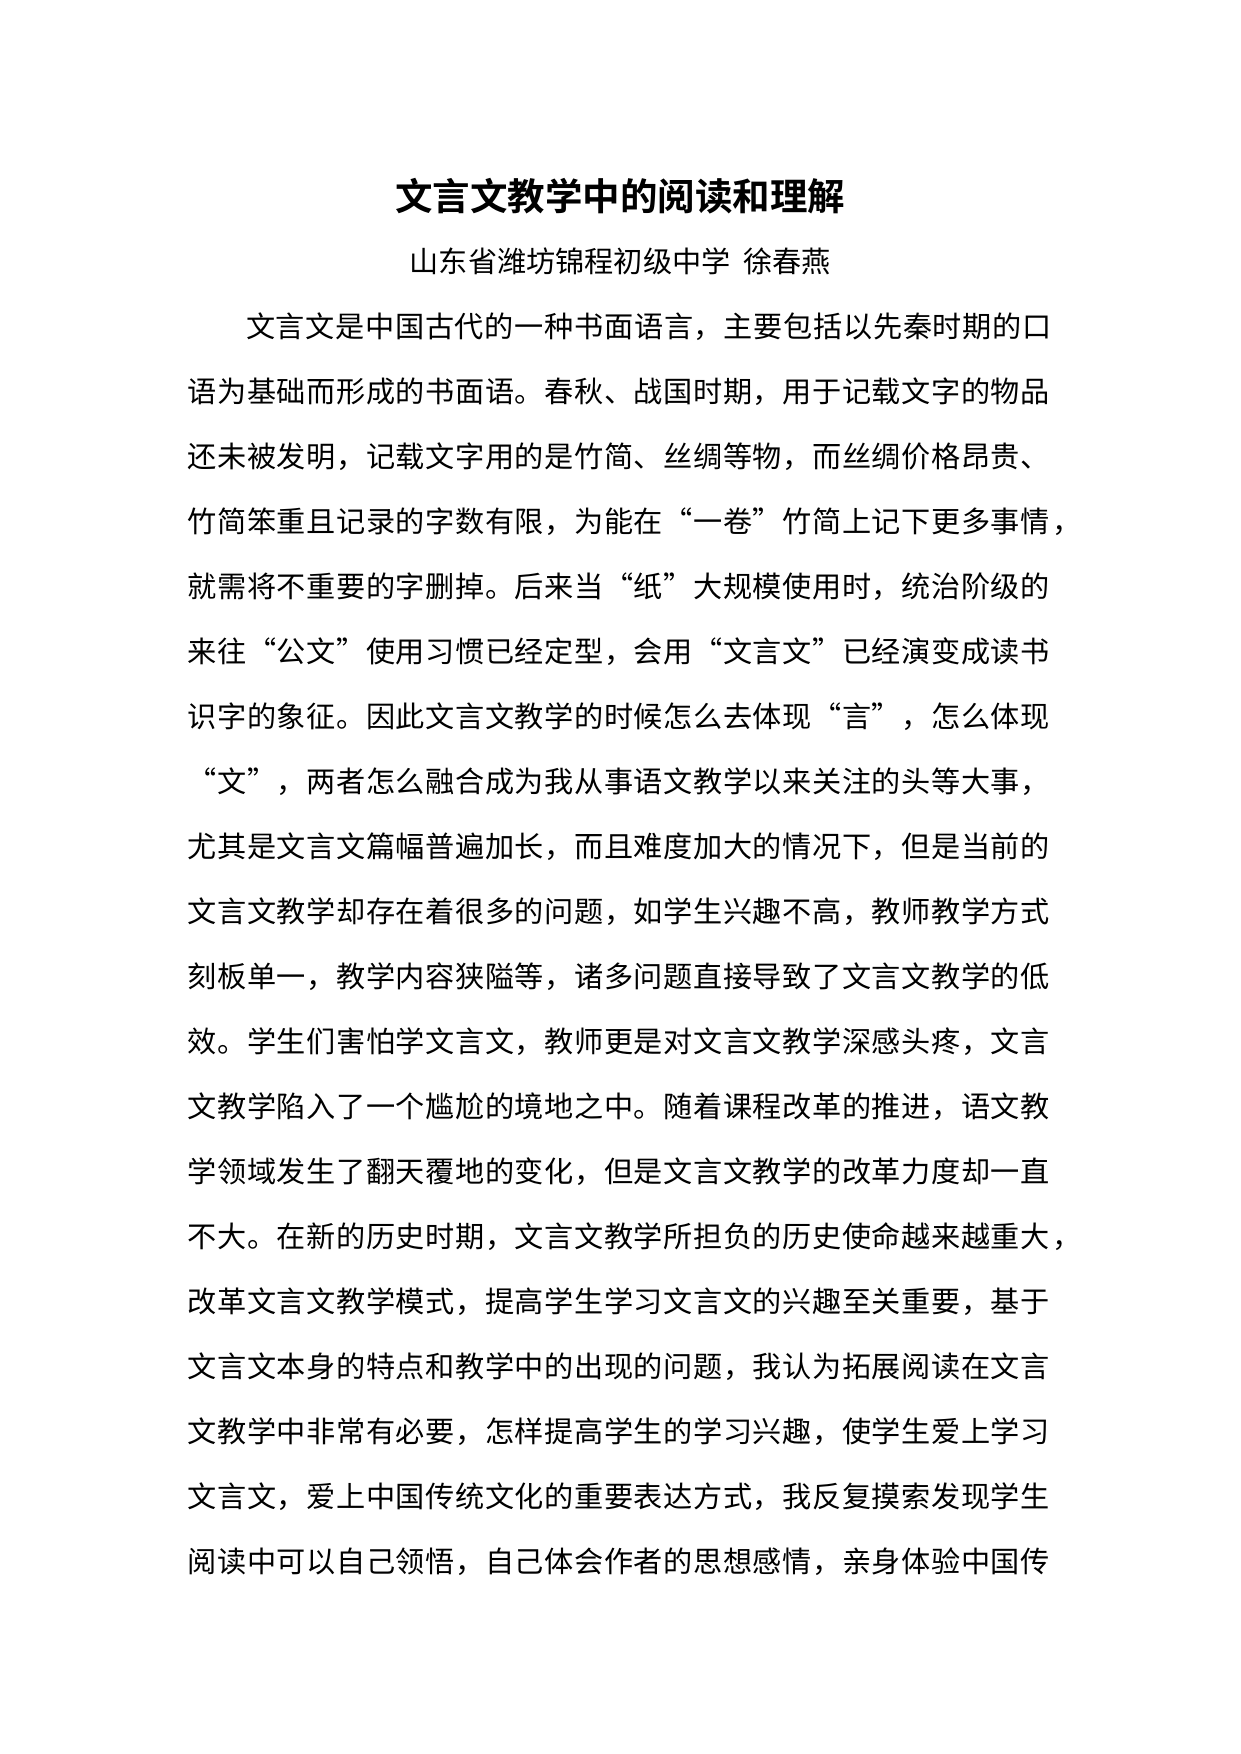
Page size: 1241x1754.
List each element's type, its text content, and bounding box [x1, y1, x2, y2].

text 文言文教学中的阅读和理解 [187, 162, 1053, 227]
text 山东省潍坊锦程初级中学 徐春燕 [187, 227, 1053, 292]
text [187, 292, 1053, 1592]
